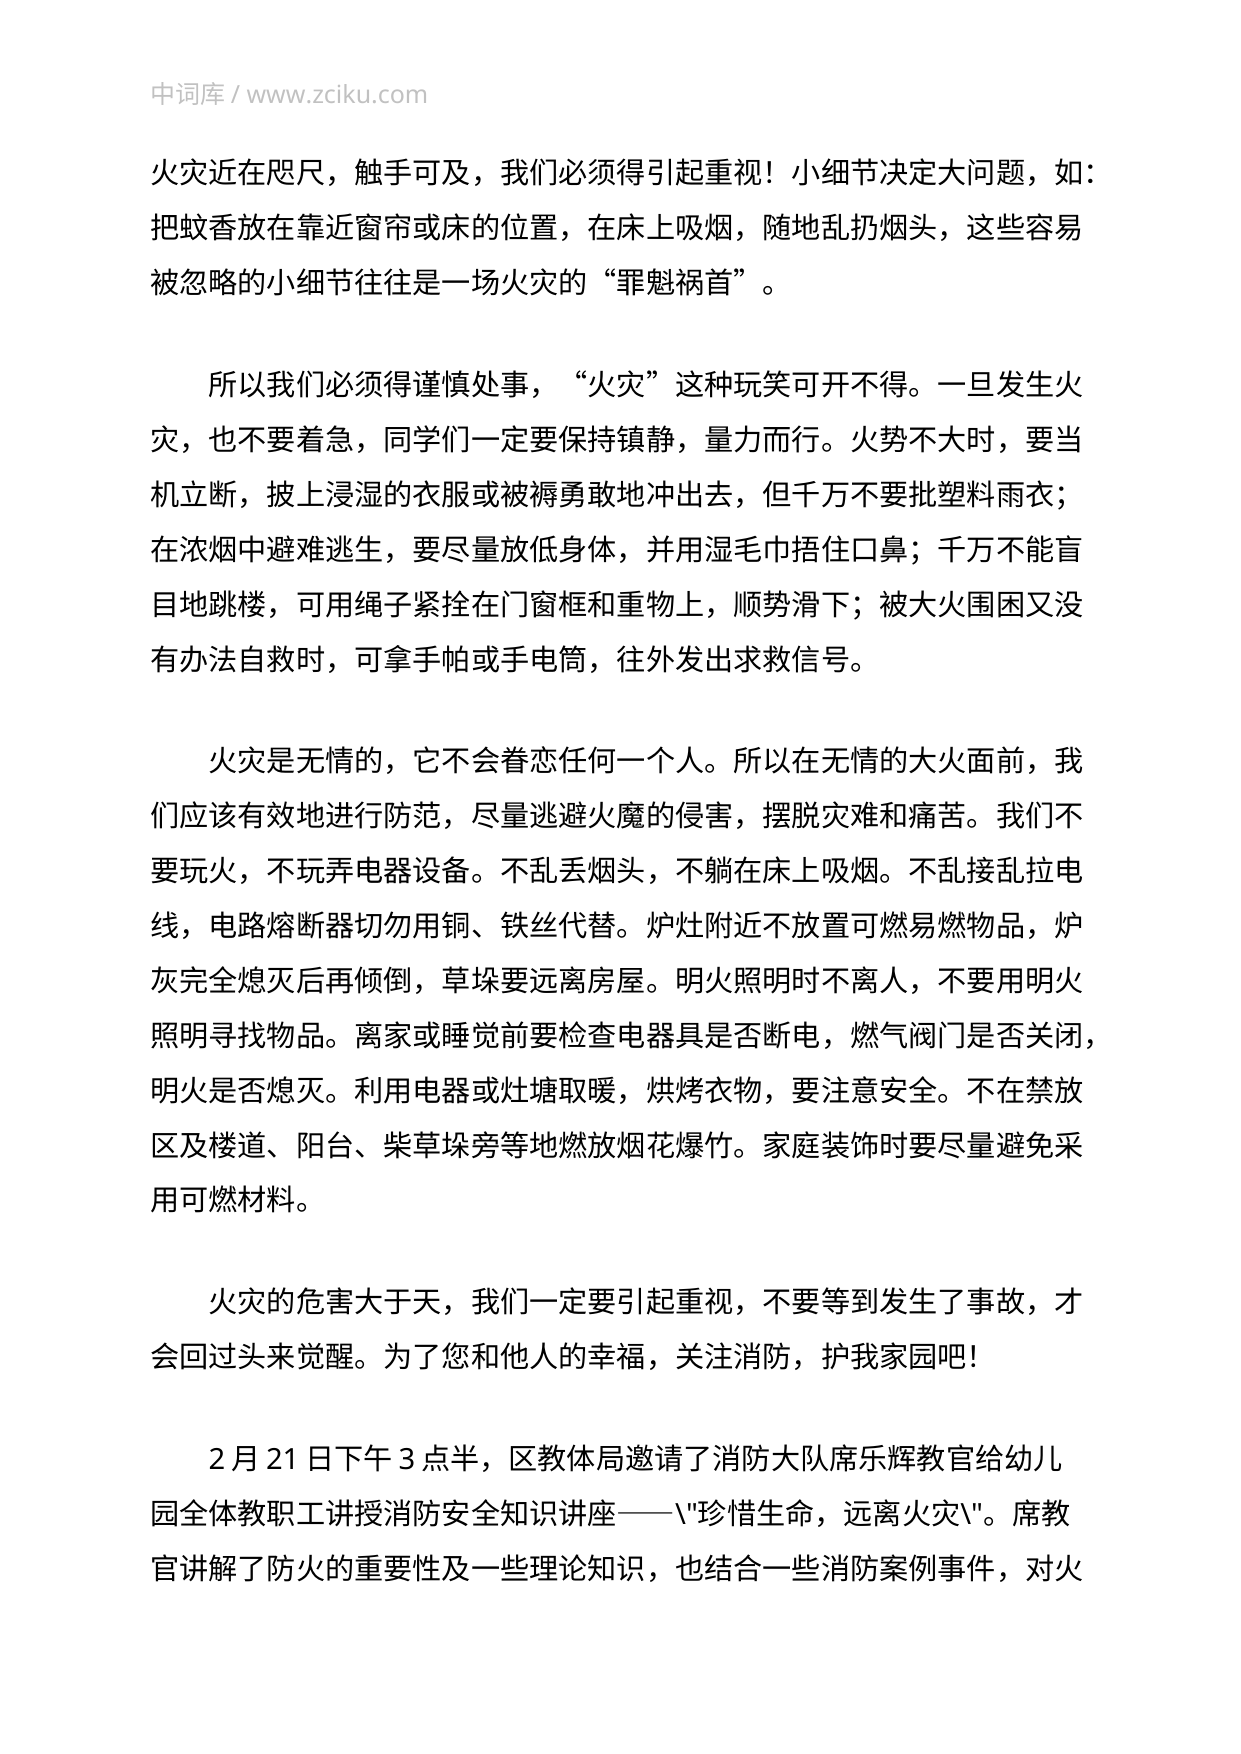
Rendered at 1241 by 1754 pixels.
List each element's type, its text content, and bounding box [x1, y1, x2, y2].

text 火灾的危害大于天，我们一定要引起重视，不要等到发生了事故，才会回过头来觉醒。为了您和他人的幸福，关注消防，护我家园吧！ [150, 1279, 1090, 1376]
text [150, 1435, 1090, 1588]
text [150, 150, 1090, 302]
text 所以我们必须得谨慎处事，“火灾”这种玩笑可开不得。一旦发生火灾，也不要着急，同学们一定要保持镇静，量力而行。火势不大时，要当机立断，披上浸湿的衣服或被褥勇敢地冲出去，但千万不要批塑料雨衣；在浓烟中避难逃生，要尽量放低身体，并用湿毛巾捂住口鼻；千万不能盲目地跳楼，可用绳子紧拴在门窗框和重物上，顺势滑下；被大火围困又没有办法自救时，可拿手帕或手电筒，往外发出求救信号。 [150, 362, 1090, 678]
text 火灾是无情的，它不会眷恋任何一个人。所以在无情的大火面前，我们应该有效地进行防范，尽量逃避火魔的侵害，摆脱灾难和痛苦。我们不要玩火，不玩弄电器设备。不乱丢烟头，不躺在床上吸烟。不乱接乱拉电线，电路熔断器切勿用铜、铁丝代替。炉灶附近不放置可燃易燃物品，炉灰完全熄灭后再倾倒，草垛要远离房屋。明火照明时不离人，不要用明火照明寻找物品。离家或睡觉前要检查电器具是否断电，燃气阀门是否关闭，明火是否熄灭。利用电器或灶塘取暖，烘烤衣物，要注意安全。不在禁放区及楼道、阳台、柴草垛旁等地燃放烟花爆竹。家庭装饰时要尽量避免采用可燃材料。 [150, 738, 1090, 1219]
